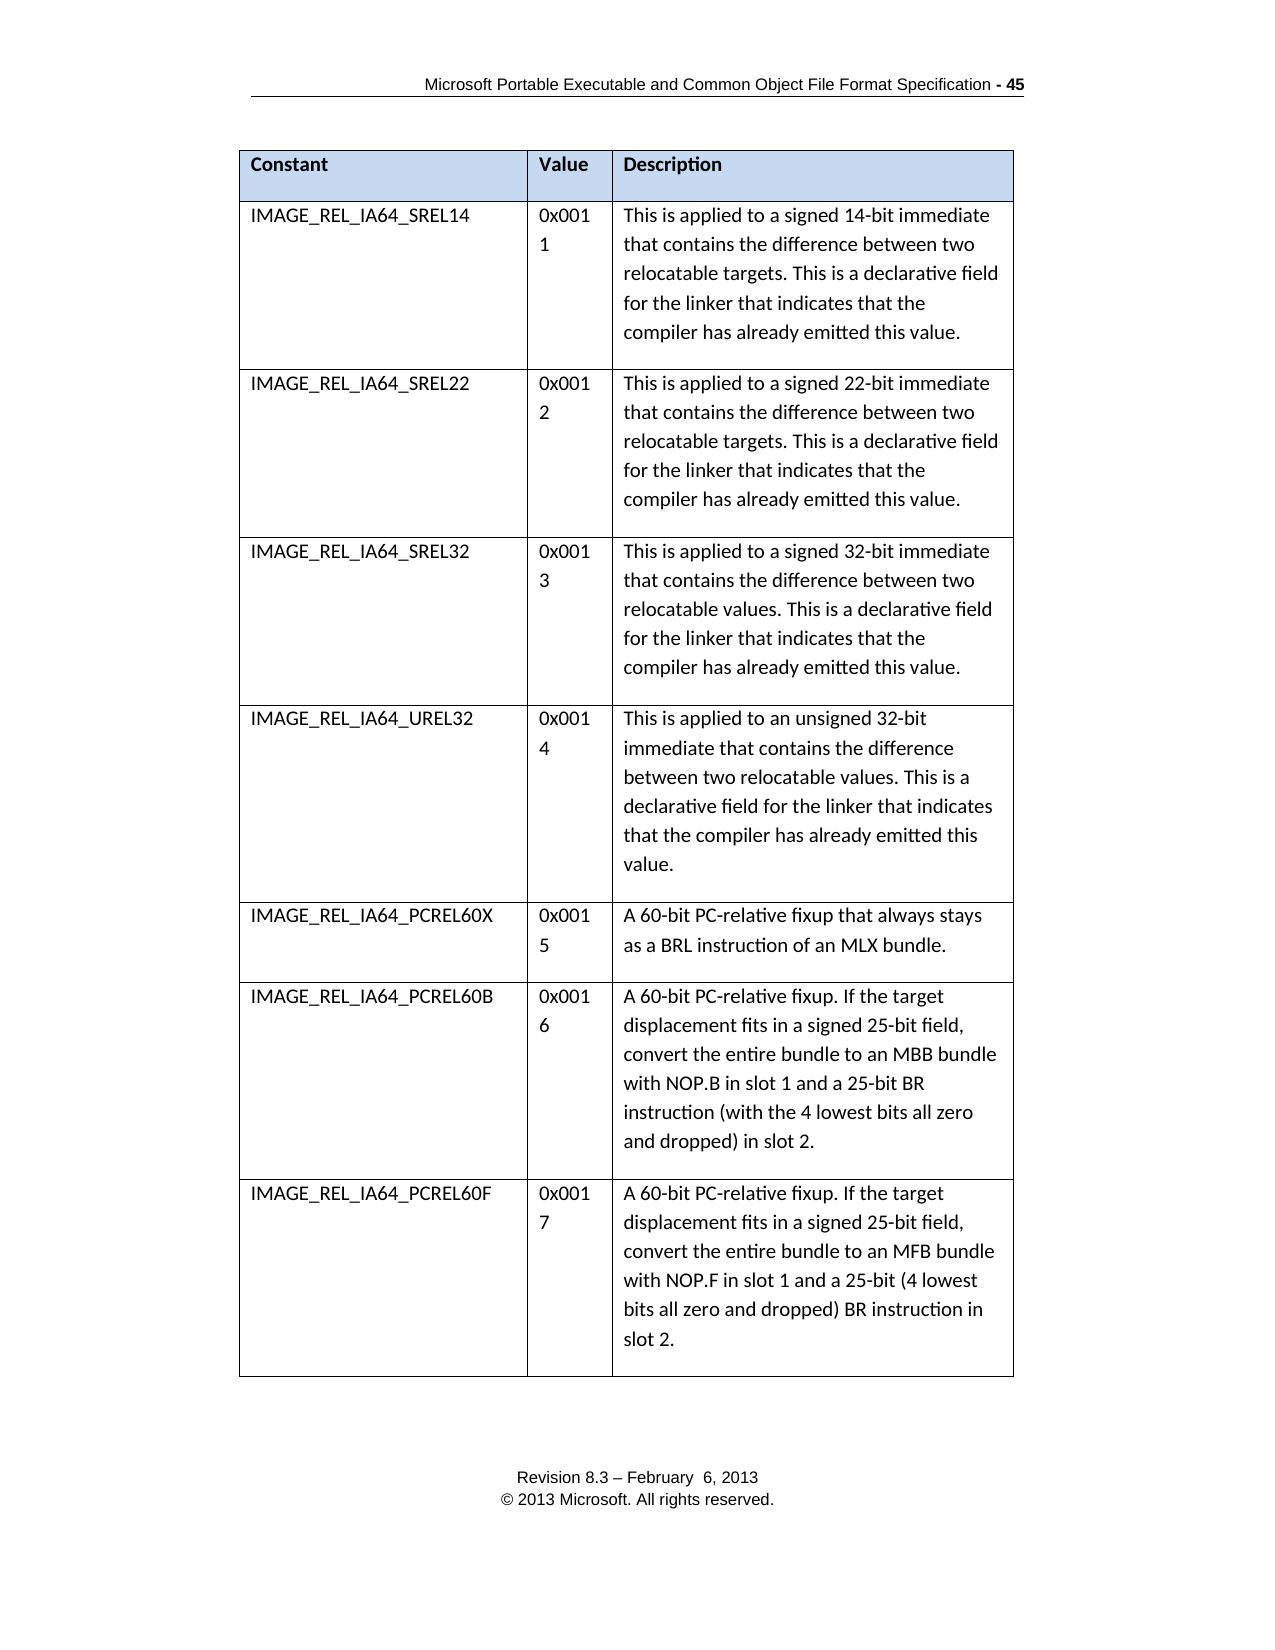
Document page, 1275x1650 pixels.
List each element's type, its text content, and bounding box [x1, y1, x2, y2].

table_cell 0x0016 [528, 983, 612, 1179]
table_cell 0x0013 [528, 538, 612, 704]
table_cell IMAGE_REL_IA64_PCREL60F [240, 1180, 527, 1376]
table_cell 0x0015 [528, 903, 612, 982]
table_cell 0x0011 [528, 202, 612, 369]
table_cell IMAGE_REL_IA64_PCREL60X [240, 903, 527, 982]
table_cell 0x0017 [528, 1180, 612, 1376]
table_cell A 60-bit PC-relative fixup. If the target displacement fits in a signed 25-bit field, convert the entire bundle to an MFB bundle with NOP.F in slot 1 and a 25-bit (4 lowest bits all zero and dropped) BR instruction in slot 2. [613, 1180, 1013, 1376]
table_cell IMAGE_REL_IA64_UREL32 [240, 706, 527, 902]
table_cell IMAGE_REL_IA64_PCREL60B [240, 983, 527, 1179]
table_cell This is applied to a signed 22-bit immediate that contains the difference between two relocatable targets. This is a declarative field for the linker that indicates that the compiler has already emitted this value. [613, 370, 1013, 537]
table_cell A 60-bit PC-relative fixup that always stays as a BRL instruction of an MLX bundle. [613, 903, 1013, 982]
table_cell This is applied to an unsigned 32-bit immediate that contains the difference between two relocatable values. This is a declarative field for the linker that indicates that the compiler has already emitted this value. [613, 706, 1013, 902]
table_cell A 60-bit PC-relative fixup. If the target displacement fits in a signed 25-bit field, convert the entire bundle to an MBB bundle with NOP.B in slot 1 and a 25-bit BR instruction (with the 4 lowest bits all zero and dropped) in slot 2. [613, 983, 1013, 1179]
table_header Description [613, 151, 1013, 201]
table_cell 0x0014 [528, 706, 612, 902]
table_cell This is applied to a signed 14-bit immediate that contains the difference between two relocatable targets. This is a declarative field for the linker that indicates that the compiler has already emitted this value. [613, 202, 1013, 369]
table_cell This is applied to a signed 32-bit immediate that contains the difference between two relocatable values. This is a declarative field for the linker that indicates that the compiler has already emitted this value. [613, 538, 1013, 704]
table_cell IMAGE_REL_IA64_SREL32 [240, 538, 527, 704]
table_cell 0x0012 [528, 370, 612, 537]
table_cell IMAGE_REL_IA64_SREL14 [240, 202, 527, 369]
table_header Constant [240, 151, 527, 201]
table_cell IMAGE_REL_IA64_SREL22 [240, 370, 527, 537]
table_header Value [528, 151, 612, 201]
